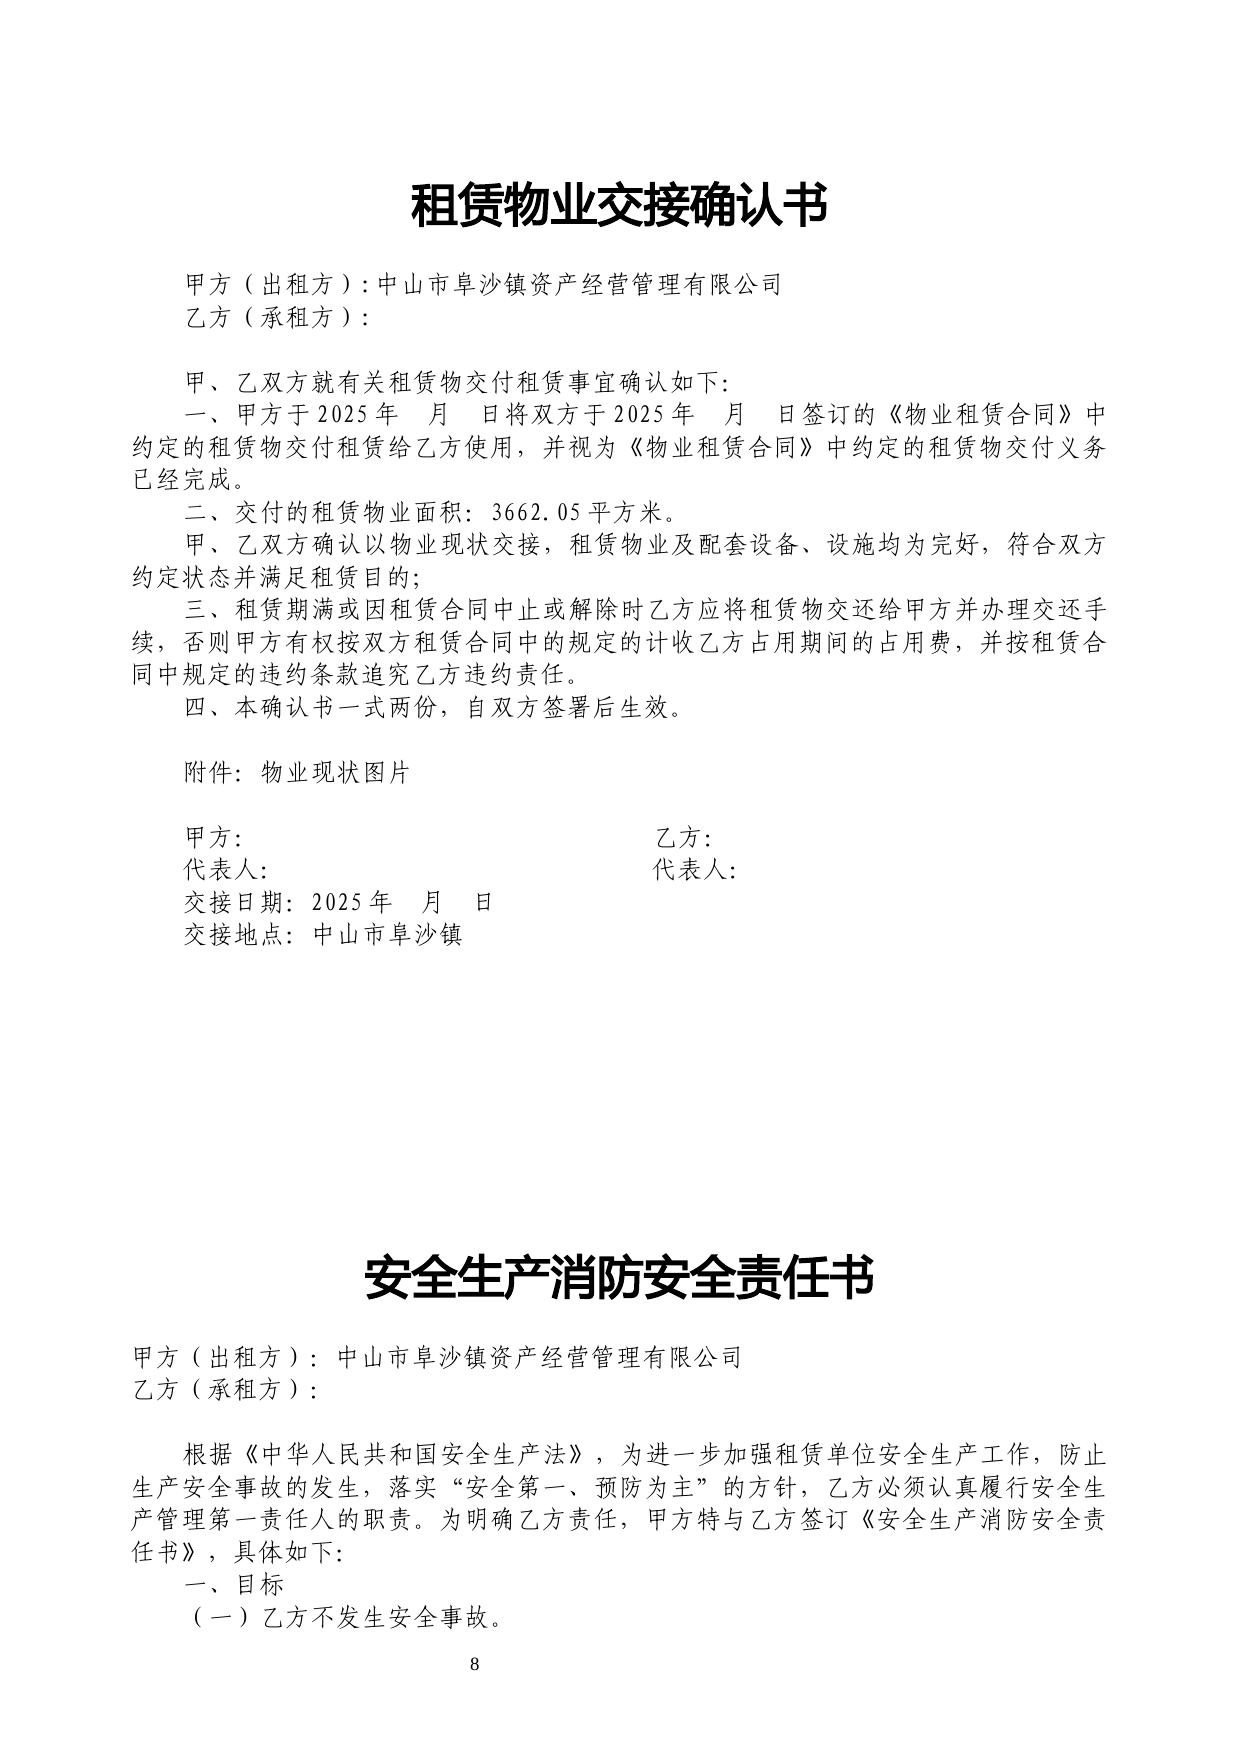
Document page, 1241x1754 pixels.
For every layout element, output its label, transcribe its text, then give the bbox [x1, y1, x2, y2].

text 甲、乙双方就有关租赁物交付租赁事宜确认如下： [130, 364, 1110, 397]
text 交接地点：中山市阜沙镇 [130, 917, 1110, 949]
text 交接日期：2025年 月 日 [130, 884, 1110, 917]
text 代表人： 代表人： [130, 852, 1110, 884]
text （一）乙方不发生安全事故。 [130, 1599, 1110, 1632]
text 三、租赁期满或因租赁合同中止或解除时乙方应将租赁物交还给甲方并办理交还手续，否则甲方有权按双方租赁合同中的规定的计收乙方占用期间的占用费，并按租赁合同中规定的违约条款追究乙方违约责任。 [130, 592, 1110, 689]
text 一、目标 [130, 1567, 1110, 1599]
text 租赁物业交接确认书 [130, 169, 1110, 234]
text 甲方（出租方）：中山市阜沙镇资产经营管理有限公司 [130, 1339, 1110, 1372]
text 一、甲方于2025年 月 日将双方于2025年 月 日签订的《物业租赁合同》中约定的租赁物交付租赁给乙方使用，并视为《物业租赁合同》中约定的租赁物交付义务已经完成。 [130, 397, 1110, 494]
text 甲、乙双方确认以物业现状交接，租赁物业及配套设备、设施均为完好，符合双方约定状态并满足租赁目的； [130, 527, 1110, 592]
text 乙方（承租方）： [130, 1372, 1110, 1404]
text 根据《中华人民共和国安全生产法》，为进一步加强租赁单位安全生产工作，防止生产安全事故的发生，落实“安全第一、预防为主”的方针，乙方必须认真履行安全生产管理第一责任人的职责。为明确乙方责任，甲方特与乙方签订《安全生产消防安全责任书》，具体如下： [130, 1437, 1110, 1567]
text 甲方（出租方）:中山市阜沙镇资产经营管理有限公司 [130, 267, 1110, 299]
text 二、交付的租赁物业面积：3662.05平方米。 [130, 494, 1110, 527]
text 甲方： 乙方： [130, 819, 1110, 852]
text 四、本确认书一式两份，自双方签署后生效。 [130, 689, 1110, 722]
text 安全生产消防安全责任书 [130, 1242, 1110, 1307]
text 附件：物业现状图片 [130, 754, 1110, 787]
text 乙方（承租方）: [130, 299, 1110, 332]
